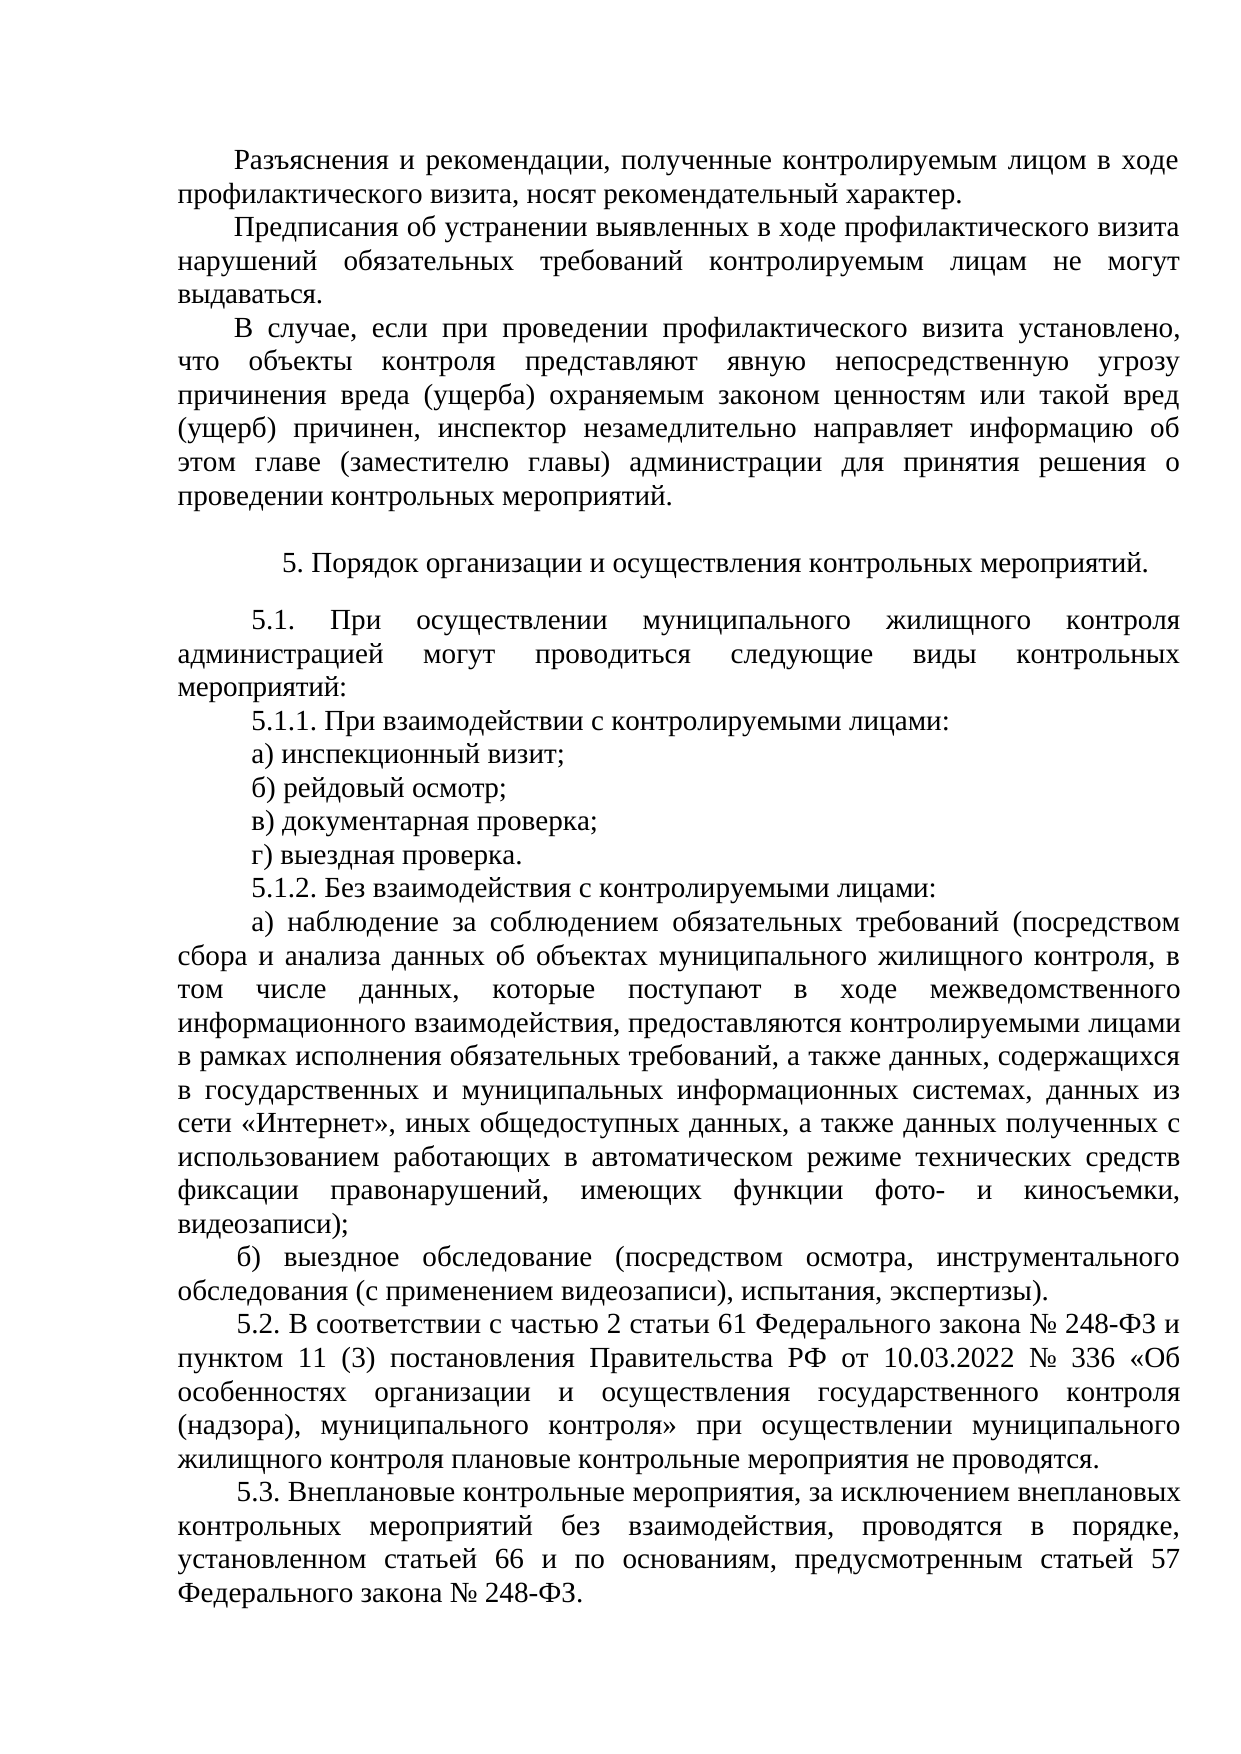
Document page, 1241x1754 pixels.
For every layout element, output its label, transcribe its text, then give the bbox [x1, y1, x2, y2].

list При осуществлении муниципального жилищного контроля администрацией могут проводиться следующие виды контрольных мероприятий: [177, 602, 1181, 703]
text б) выездное обследование (посредством осмотра, инструментального обследования (с применением видеозаписи), испытания, экспертизы). [177, 1239, 1181, 1307]
text а) наблюдение за соблюдением обязательных требований (посредством сбора и анализа данных об объектах муниципального жилищного контроля, в том числе данных, которые поступают в ходе межведомственного информационного взаимодействия, предоставляются контролируемыми лицами в рамках исполнения обязательных требований, а также данных, содержащихся в государственных и муниципальных информационных системах, данных из сети «Интернет», иных общедоступных данных, а также данных полученных с использованием работающих в автоматическом режиме технических средств фиксации правонарушений, имеющих функции фото- и киносъемки, видеозаписи); [177, 904, 1181, 1239]
text Предписания об устранении выявленных в ходе профилактического визита нарушений обязательных требований контролируемым лицам не могут выдаваться. [177, 209, 1181, 310]
list Внеплановые контрольные мероприятия, за исключением внеплановых контрольных мероприятий без взаимодействия, проводятся в порядке, установленном статьей 66 и по основаниям, предусмотренным статьей 57 Федерального закона № 248-ФЗ. [177, 1474, 1181, 1608]
list Без взаимодействия с контролируемыми лицами: [251, 871, 1196, 904]
text Разъяснения и рекомендации, полученные контролируемым лицом в ходе профилактического визита, носят рекомендательный характер. [177, 142, 1180, 209]
text в) документарная проверка; г) выездная проверка. [251, 803, 613, 871]
list В соответствии с частью 2 статьи 61 Федерального закона № 248-ФЗ и пунктом 11 (3) постановления Правительства РФ от 10.03.2022 № 336 «Об особенностях организации и осуществления государственного контроля (надзора), муниципального контроля» при осуществлении муниципального жилищного контроля плановые контрольные мероприятия не проводятся. [177, 1307, 1181, 1474]
text В случае, если при проведении профилактического визита установлено, что объекты контроля представляют явную непосредственную угрозу причинения вреда (ущерба) охраняемым законом ценностям или такой вред (ущерб) причинен, инспектор незамедлительно направляет информацию об этом главе (заместителю главы) администрации для принятия решения о проведении контрольных мероприятий. [177, 310, 1181, 511]
list Порядок организации и осуществления контрольных мероприятий. [282, 545, 1196, 578]
list При взаимодействии с контролируемыми лицами: а) инспекционный визит; [251, 703, 950, 770]
text б) рейдовый осмотр; [251, 770, 1196, 803]
